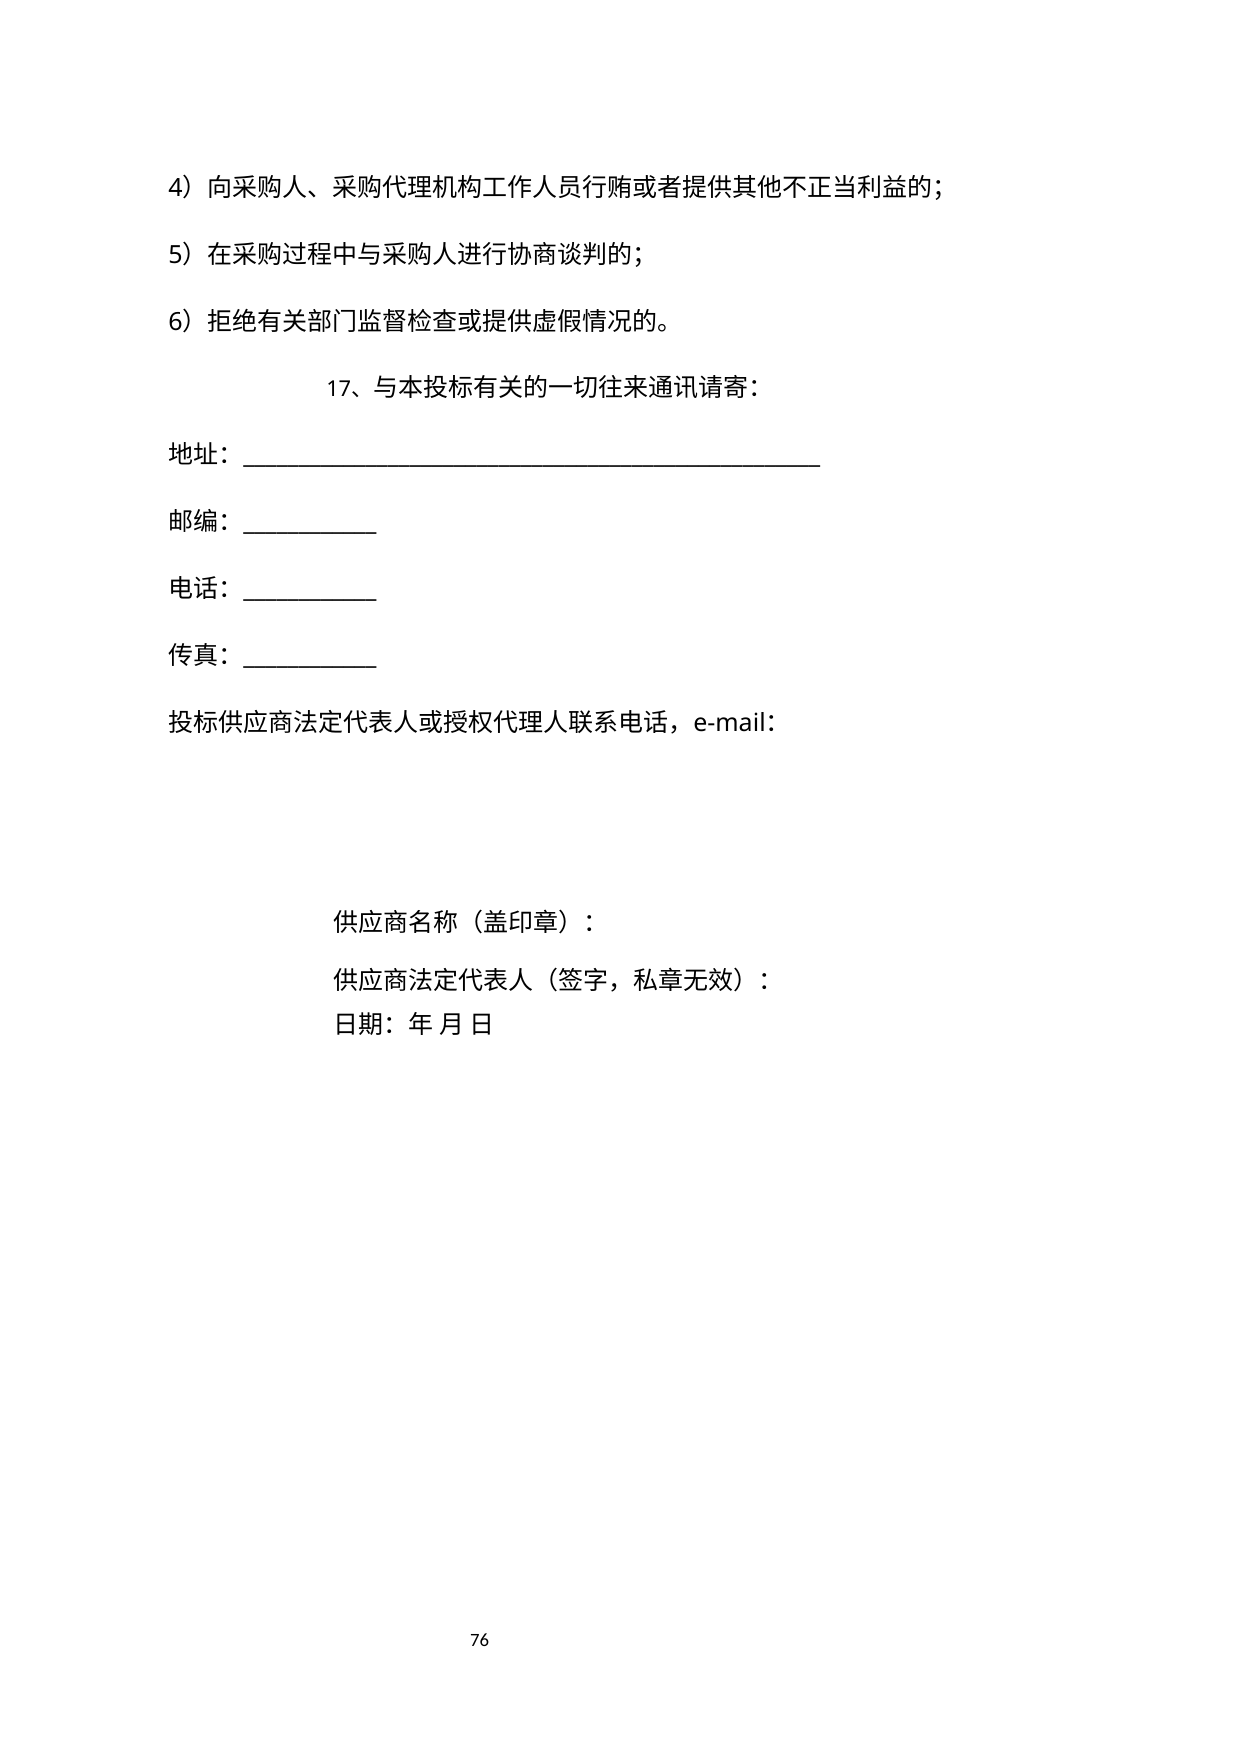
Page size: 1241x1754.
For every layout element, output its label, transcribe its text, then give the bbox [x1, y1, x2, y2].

text 邮编：____________ [118, 486, 1122, 553]
text 供应商名称（盖印章）： [283, 888, 1122, 954]
text 4）向采购人、采购代理机构工作人员行贿或者提供其他不正当利益的； [118, 152, 1122, 219]
text 地址：____________________________________________________ [118, 419, 1122, 486]
text 5）在采购过程中与采购人进行协商谈判的； [118, 219, 1122, 286]
text 投标供应商法定代表人或授权代理人联系电话，e-mail： [118, 687, 1122, 754]
text 日期：年 月 日 [283, 998, 1122, 1042]
text 电话：____________ [118, 553, 1122, 620]
text 供应商法定代表人（签字，私章无效）： [283, 954, 1122, 998]
text 传真：____________ [118, 620, 1122, 687]
text 6）拒绝有关部门监督检查或提供虚假情况的。 [118, 286, 1122, 353]
text 17、与本投标有关的一切往来通讯请寄： [283, 353, 1122, 419]
